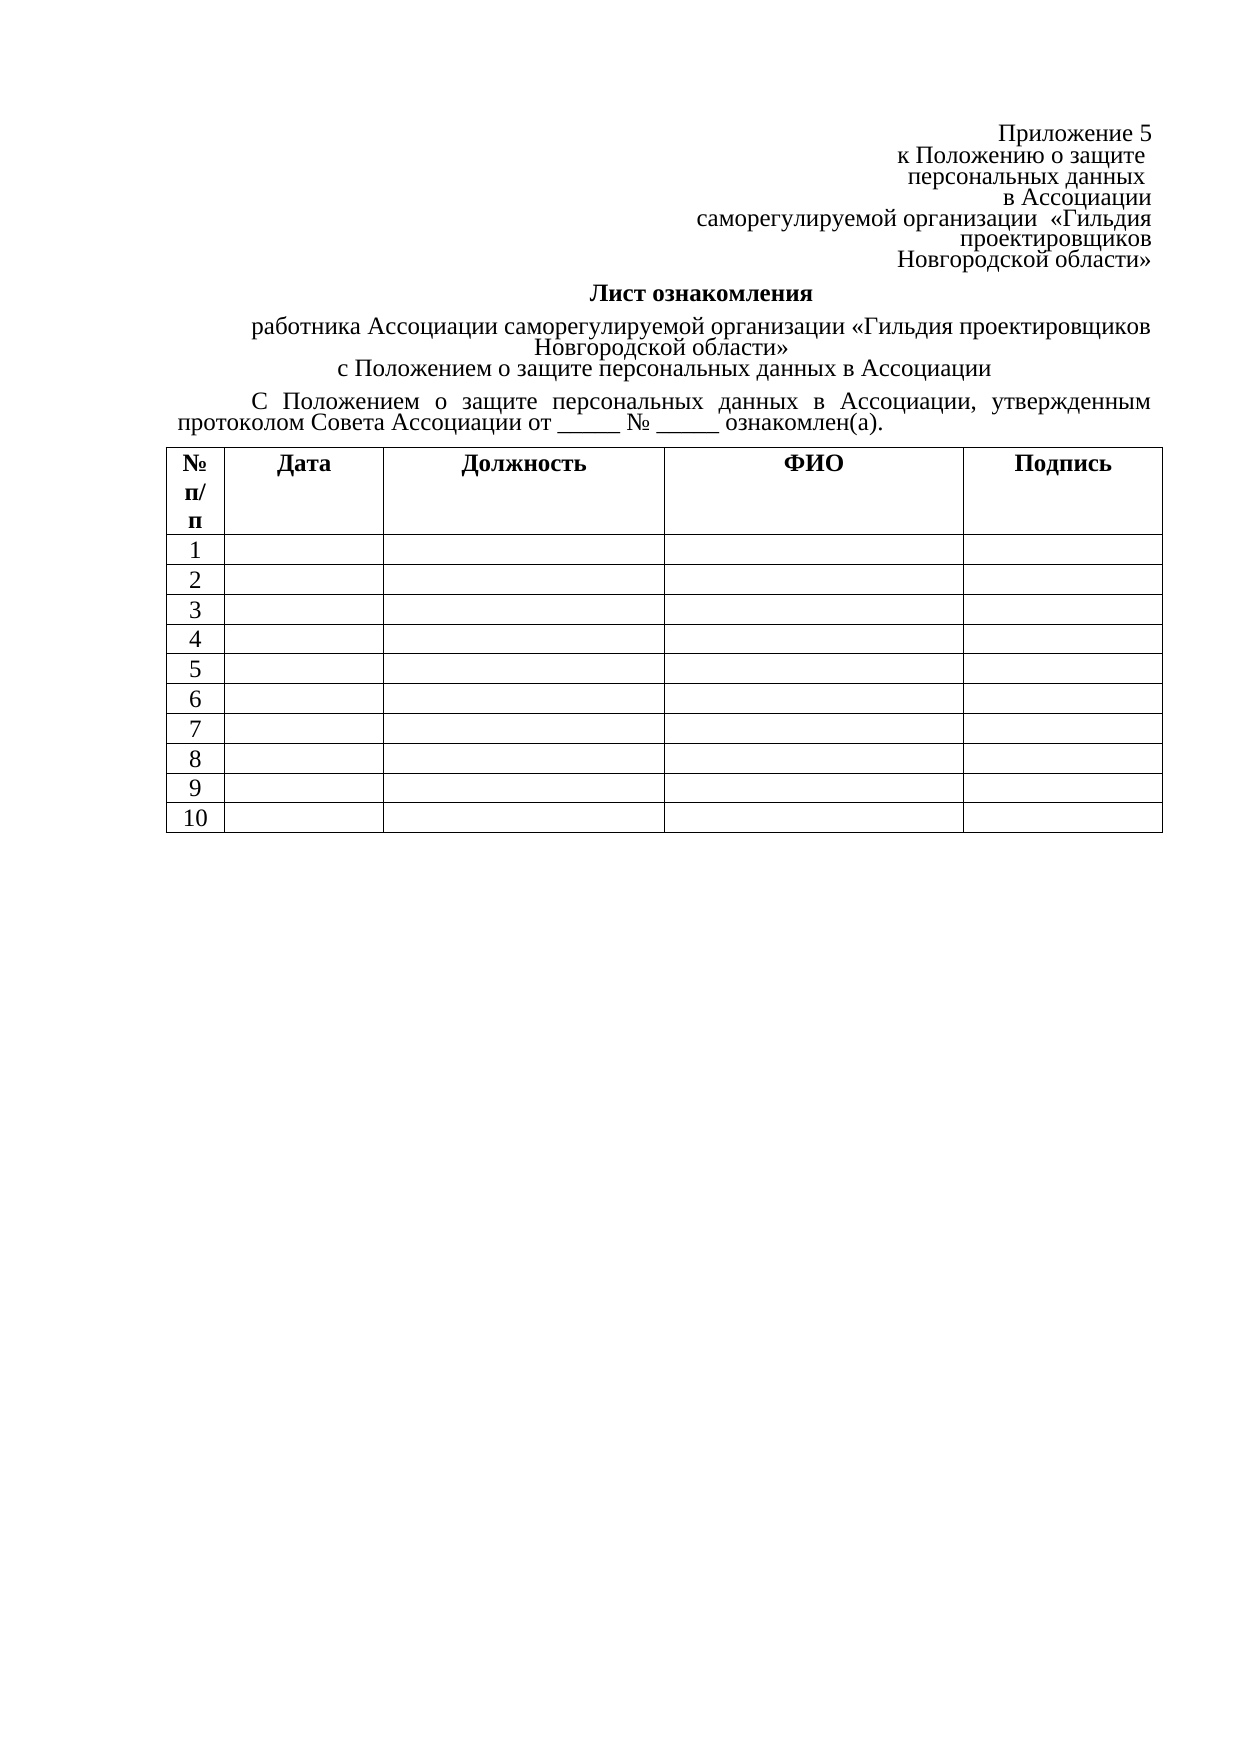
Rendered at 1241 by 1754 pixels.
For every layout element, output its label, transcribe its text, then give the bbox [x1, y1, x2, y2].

table_cell [225, 744, 383, 772]
table_cell [964, 565, 1162, 594]
text Лист ознакомления [177, 284, 1152, 305]
table_cell [384, 774, 664, 802]
text С Положением о защите персональных данных в Ассоциации, утвержденным протоколом Совета Ассоциации от _____ № _____ ознакомлен(а). [177, 393, 1152, 434]
table_header Должность [384, 448, 664, 534]
table_cell [225, 803, 383, 832]
table_cell [665, 774, 963, 802]
table_cell [225, 565, 383, 594]
table_cell 2 [167, 565, 224, 594]
table_cell 8 [167, 744, 224, 772]
table_cell [964, 803, 1162, 832]
table_cell [384, 625, 664, 653]
table_cell 3 [167, 595, 224, 623]
table_header Подпись [964, 448, 1162, 534]
table_cell [384, 565, 664, 594]
table_cell [225, 774, 383, 802]
table_cell [964, 595, 1162, 623]
table_header № п/п [167, 448, 224, 534]
table_cell [964, 684, 1162, 713]
table_cell [964, 535, 1162, 564]
table_cell [384, 803, 664, 832]
table_cell [964, 654, 1162, 683]
text Новгородской области» [177, 251, 1152, 272]
table_cell [964, 774, 1162, 802]
table_cell [384, 535, 664, 564]
table_cell [225, 625, 383, 653]
table_cell 4 [167, 625, 224, 653]
table_cell 5 [167, 654, 224, 683]
text саморегулируемой организации «Гильдия [177, 209, 1152, 230]
table_cell [225, 684, 383, 713]
table_cell [225, 654, 383, 683]
text проектировщиков [177, 230, 1152, 251]
table_cell [665, 535, 963, 564]
table_cell 1 [167, 535, 224, 564]
table_cell [225, 714, 383, 743]
table_cell 6 [167, 684, 224, 713]
text Приложение 5 [177, 118, 1152, 147]
table_cell [665, 625, 963, 653]
table_cell [665, 803, 963, 832]
table_cell [665, 565, 963, 594]
table_cell [225, 595, 383, 623]
table_header ФИО [665, 448, 963, 534]
table_cell [964, 625, 1162, 653]
table_cell [225, 535, 383, 564]
table_cell 7 [167, 714, 224, 743]
table_cell [384, 714, 664, 743]
table_cell [384, 744, 664, 772]
table_cell [964, 714, 1162, 743]
table_cell [665, 654, 963, 683]
table_cell [665, 595, 963, 623]
table_cell [384, 684, 664, 713]
table_cell [665, 714, 963, 743]
text работника Ассоциации саморегулируемой организации «Гильдия проектировщиков Новгородской области» с Положением о защите персональных данных в Ассоциации [177, 318, 1152, 380]
table_header Дата [225, 448, 383, 534]
text к Положению о защите персональных данных в Ассоциации [177, 147, 1152, 209]
table_cell [665, 684, 963, 713]
table_cell 9 [167, 774, 224, 802]
table_cell 10 [167, 803, 224, 832]
table_cell [384, 595, 664, 623]
table_cell [964, 744, 1162, 772]
table_cell [665, 744, 963, 772]
table_cell [384, 654, 664, 683]
